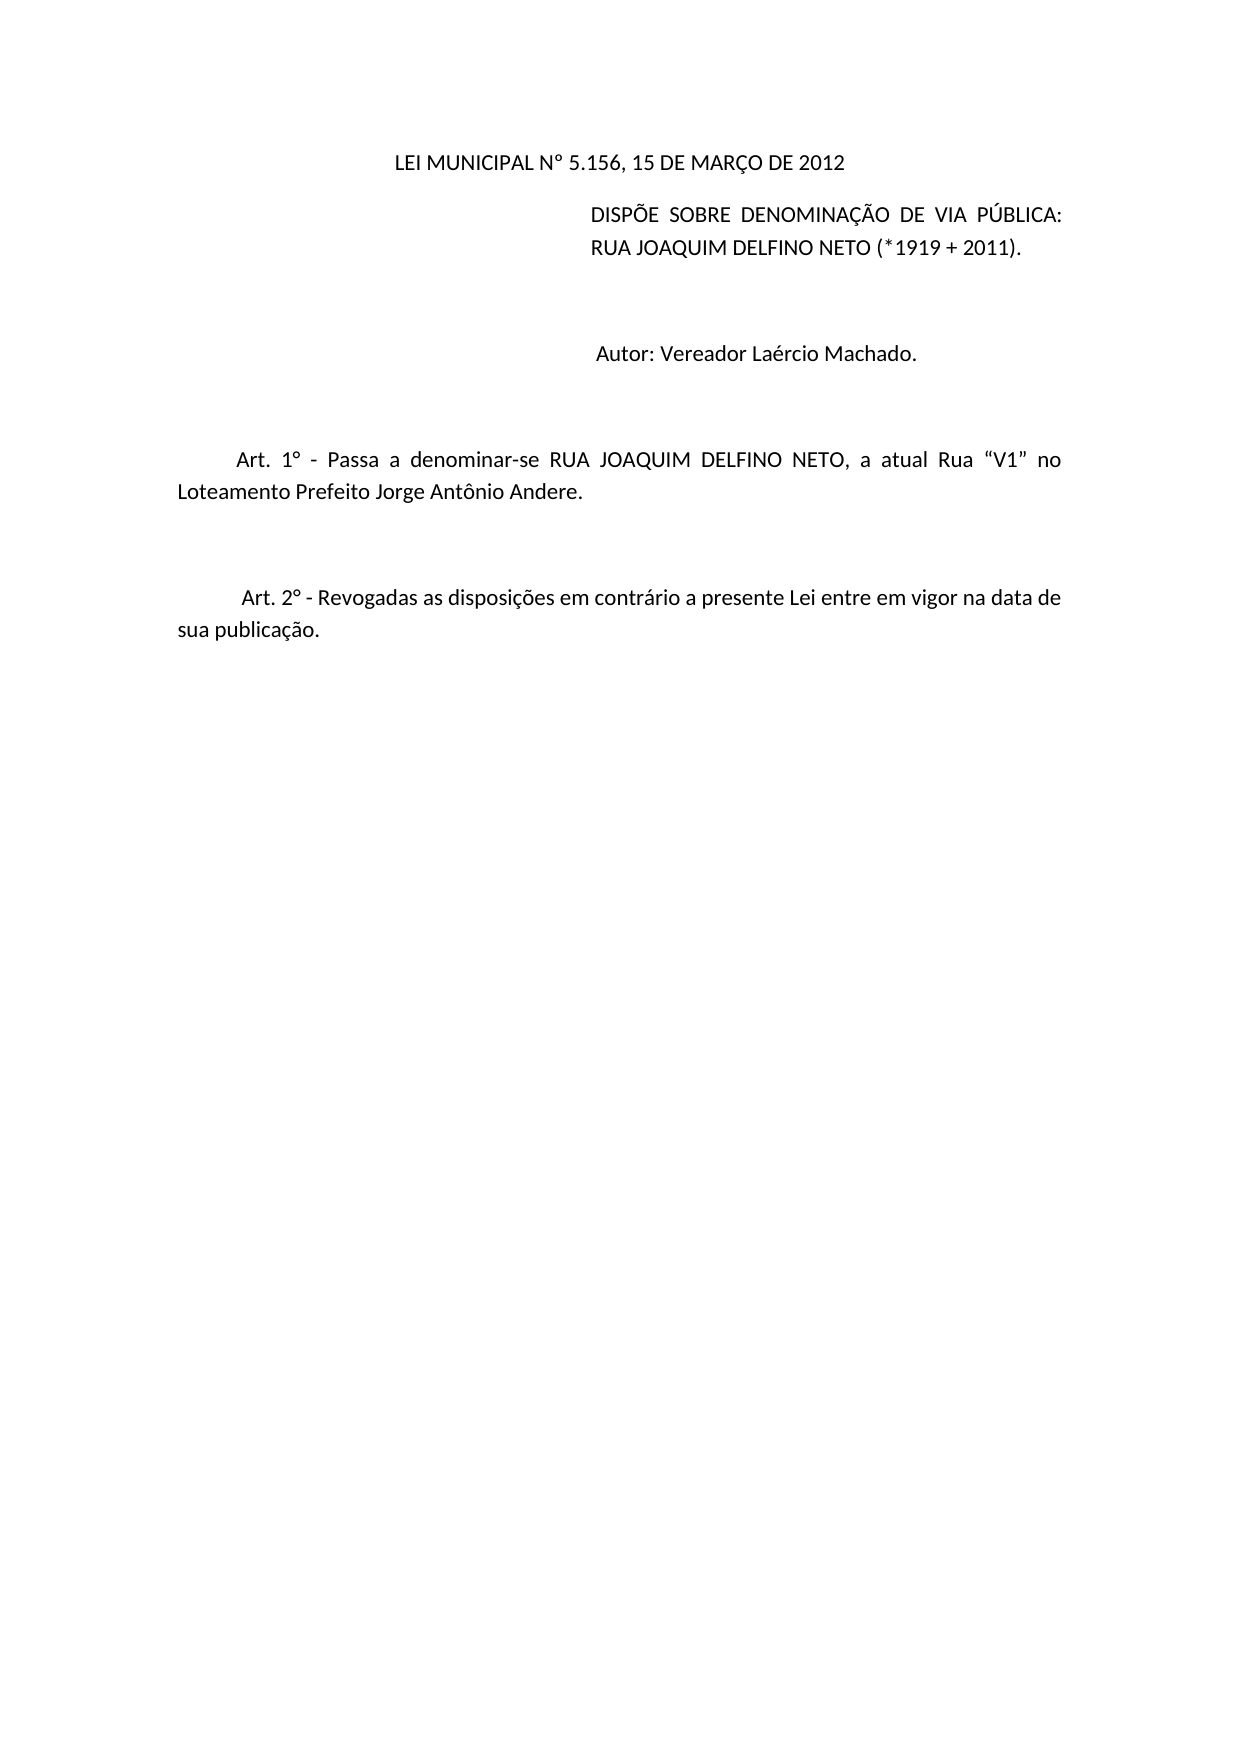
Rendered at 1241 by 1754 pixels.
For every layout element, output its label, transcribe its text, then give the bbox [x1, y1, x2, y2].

text Art. 1° - Passa a denominar-se RUA JOAQUIM DELFINO NETO, a atual Rua “V1” no Loteamento Prefeito Jorge Antônio Andere. [177, 445, 1063, 505]
text Autor: Vereador Laércio Machado. [591, 339, 1063, 367]
text LEI MUNICIPAL Nº 5.156, 15 DE MARÇO DE 2012 [177, 148, 1063, 176]
text Art. 2° - Revogadas as disposições em contrário a presente Lei entre em vigor na data de sua publicação. [177, 583, 1063, 643]
text DISPÕE SOBRE DENOMINAÇÃO DE VIA PÚBLICA: RUA JOAQUIM DELFINO NETO (*1919 + 2011). [591, 201, 1063, 261]
